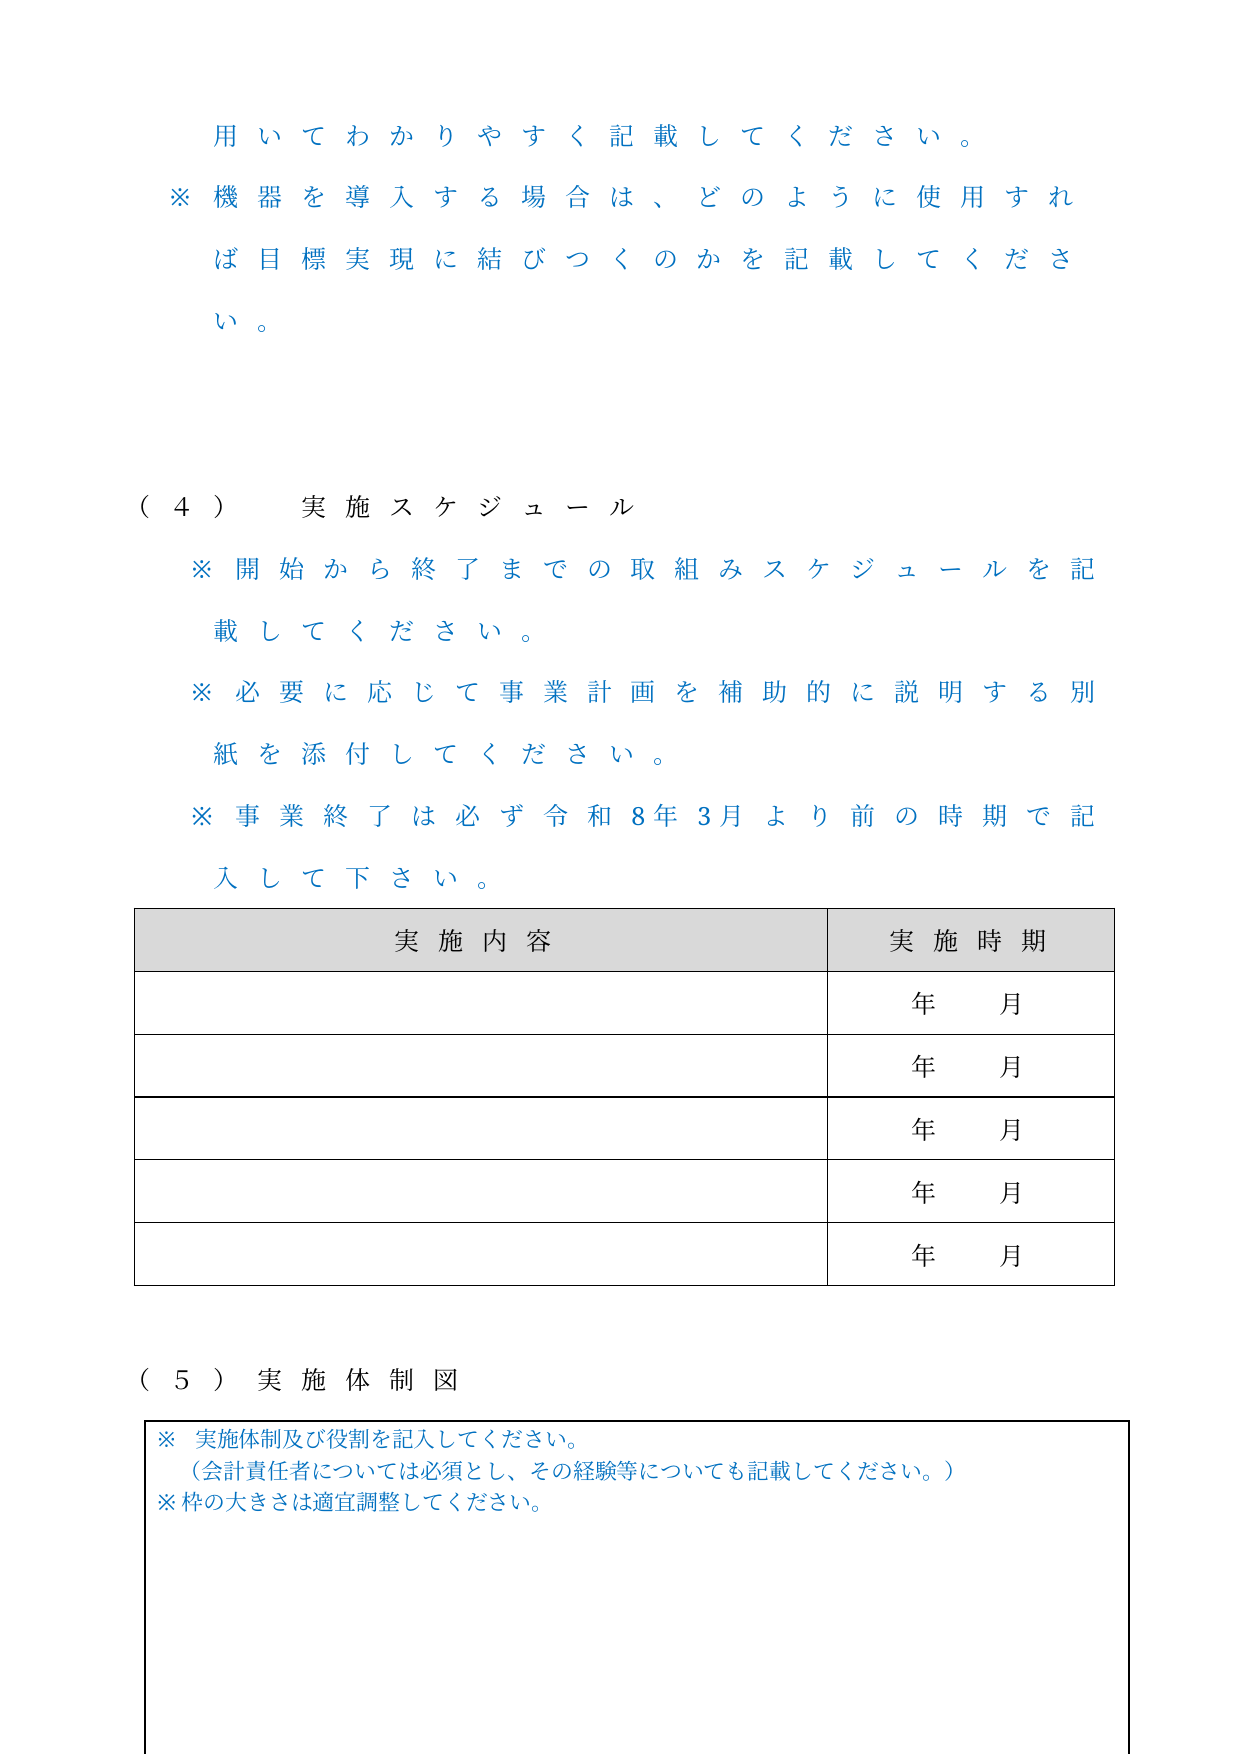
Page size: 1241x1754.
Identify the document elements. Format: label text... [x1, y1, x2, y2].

table_cell 年 月 [828, 1160, 1114, 1222]
list 機器を導入する場合は、どのように使用すれば目標実現に結びつくのかを記載してください。 [169, 165, 1114, 351]
table_cell 年 月 [828, 972, 1114, 1033]
text ※ 開始から終了までの取組みスケジュールを記載してください。 [170, 536, 1114, 660]
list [169, 103, 1114, 165]
list 実施スケジュール [126, 474, 1114, 536]
table_cell 年 月 [828, 1223, 1114, 1285]
table_header 実施内容 [135, 909, 827, 971]
table_header 実施時期 [828, 909, 1114, 971]
table_cell [135, 972, 827, 1033]
table_cell [135, 1160, 827, 1222]
table_cell [135, 1035, 827, 1096]
text ※ 必要に応じて事業計画を補助的に説明する別紙を添付してください。 [170, 660, 1114, 784]
table_cell [135, 1223, 827, 1285]
text （５）実施体制図 [126, 1348, 1114, 1410]
table_cell 年 月 [828, 1035, 1114, 1096]
text ※ 事業終了は必ず令和8年3月より前の時期で記入して下さい。 [170, 784, 1114, 908]
table_cell [135, 1098, 827, 1159]
table_cell 年 月 [828, 1098, 1114, 1159]
